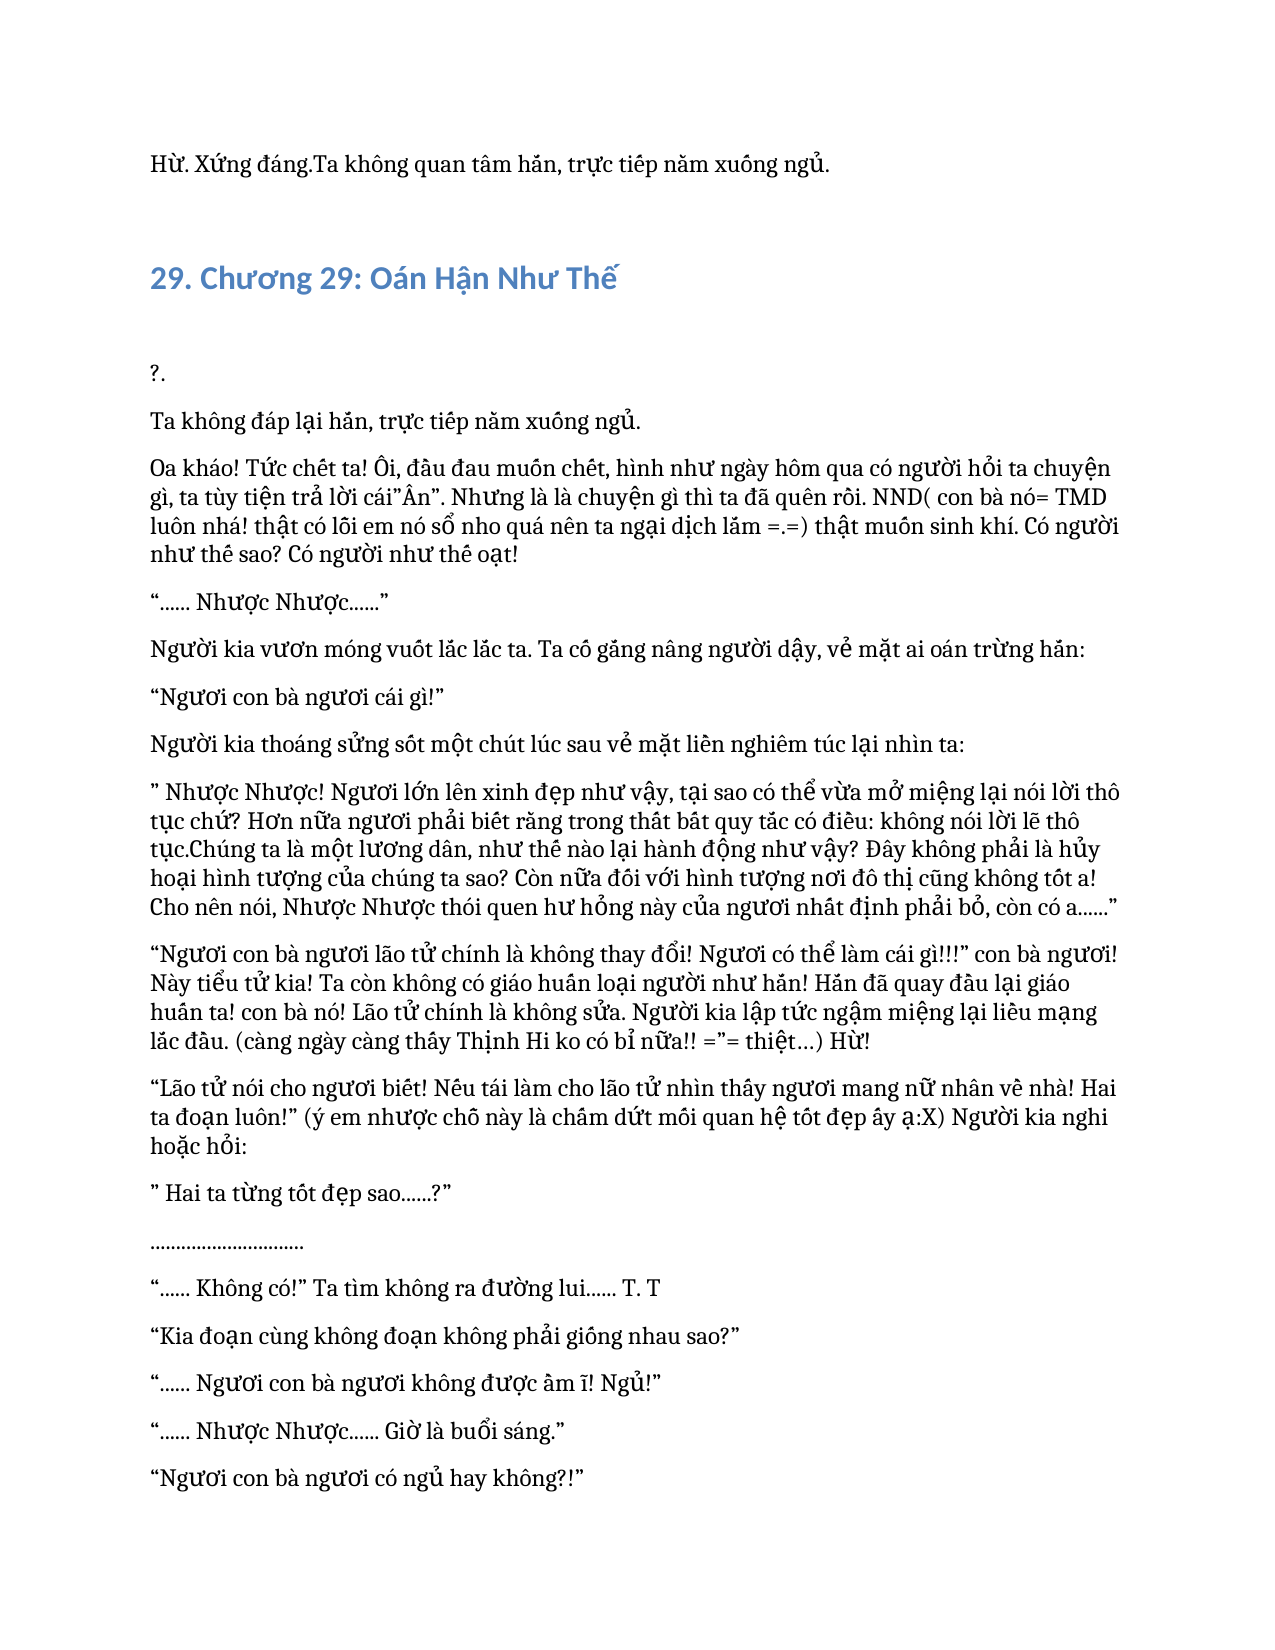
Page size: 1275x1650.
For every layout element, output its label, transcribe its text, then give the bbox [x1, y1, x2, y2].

text Người kia thoáng sửng sốt một chút lúc sau vẻ mặt liền nghiêm túc lại nhìn ta: [150, 730, 1125, 759]
text Ta không đáp lại hắn, trực tiếp nằm xuống ngủ. [150, 407, 1125, 435]
text “...... Không có!” Ta tìm không ra đường lui...... T. T [150, 1274, 1125, 1303]
text ” Hai ta từng tốt đẹp sao......?” [150, 1179, 1125, 1208]
text Oa kháo! Tức chết ta! Ôi, đầu đau muốn chết, hình như ngày hôm qua có người hỏi ta chuyện gì, ta tùy tiện trả lời cái”Ân”. Nhưng là là chuyện gì thì ta đã quên rồi. NND( con bà nó= TMD luôn nhá! thật có lỗi em nó sổ nho quá nên ta ngại dịch lắm =.=) thật muốn sinh khí. Có người như thế sao? Có người như thế oạt! [150, 454, 1125, 569]
text “Ngươi con bà ngươi lão tử chính là không thay đổi! Ngươi có thể làm cái gì!!!” con bà ngươi! Này tiểu tử kia! Ta còn không có giáo huấn loại người như hắn! Hắn đã quay đầu lại giáo huấn ta! con bà nó! Lão tử chính là không sửa. Người kia lập tức ngậm miệng lại liều mạng lắc đầu. (càng ngày càng thấy Thịnh Hi ko có bỉ nữa!! =”= thiệt…) Hừ! [150, 940, 1125, 1055]
text “Lão tử nói cho ngươi biết! Nếu tái làm cho lão tử nhìn thấy ngươi mang nữ nhân về nhà! Hai ta đoạn luôn!” (ý em nhược chỗ này là chấm dứt mối quan hệ tốt đẹp ấy ạ:X) Người kia nghi hoặc hỏi: [150, 1074, 1125, 1160]
subtitle 29. Chương 29: Oán Hận Như Thế [150, 257, 1125, 298]
text Người kia vươn móng vuốt lắc lắc ta. Ta cố gắng nâng người dậy, vẻ mặt ai oán trừng hắn: [150, 635, 1125, 664]
text Hừ. Xứng đáng.Ta không quan tâm hắn, trực tiếp nằm xuống ngủ. [150, 150, 1125, 236]
text ” Nhược Nhược! Ngươi lớn lên xinh đẹp như vậy, tại sao có thể vừa mở miệng lại nói lời thô tục chứ? Hơn nữa ngươi phải biết rằng trong thất bất quy tắc có điều: không nói lời lẽ thô tục.Chúng ta là một lương dân, như thế nào lại hành động như vậy? Đây không phải là hủy hoại hình tượng của chúng ta sao? Còn nữa đối với hình tượng nơi đô thị cũng không tốt a! Cho nên nói, Nhược Nhược thói quen hư hỏng này của ngươi nhất định phải bỏ, còn có a......” [150, 778, 1125, 922]
text “Ngươi con bà ngươi cái gì!” [150, 683, 1125, 712]
text ?. [150, 302, 1125, 388]
text “...... Nhược Nhược...... Giờ là buổi sáng.” [150, 1417, 1125, 1445]
text .............................. [150, 1227, 1125, 1255]
text “...... Ngươi con bà ngươi không được ầm ĩ! Ngủ!” [150, 1369, 1125, 1398]
text “...... Nhược Nhược......” [150, 588, 1125, 617]
text “Kia đoạn cùng không đoạn không phải giống nhau sao?” [150, 1322, 1125, 1350]
text “Ngươi con bà ngươi có ngủ hay không?!” [150, 1464, 1125, 1493]
